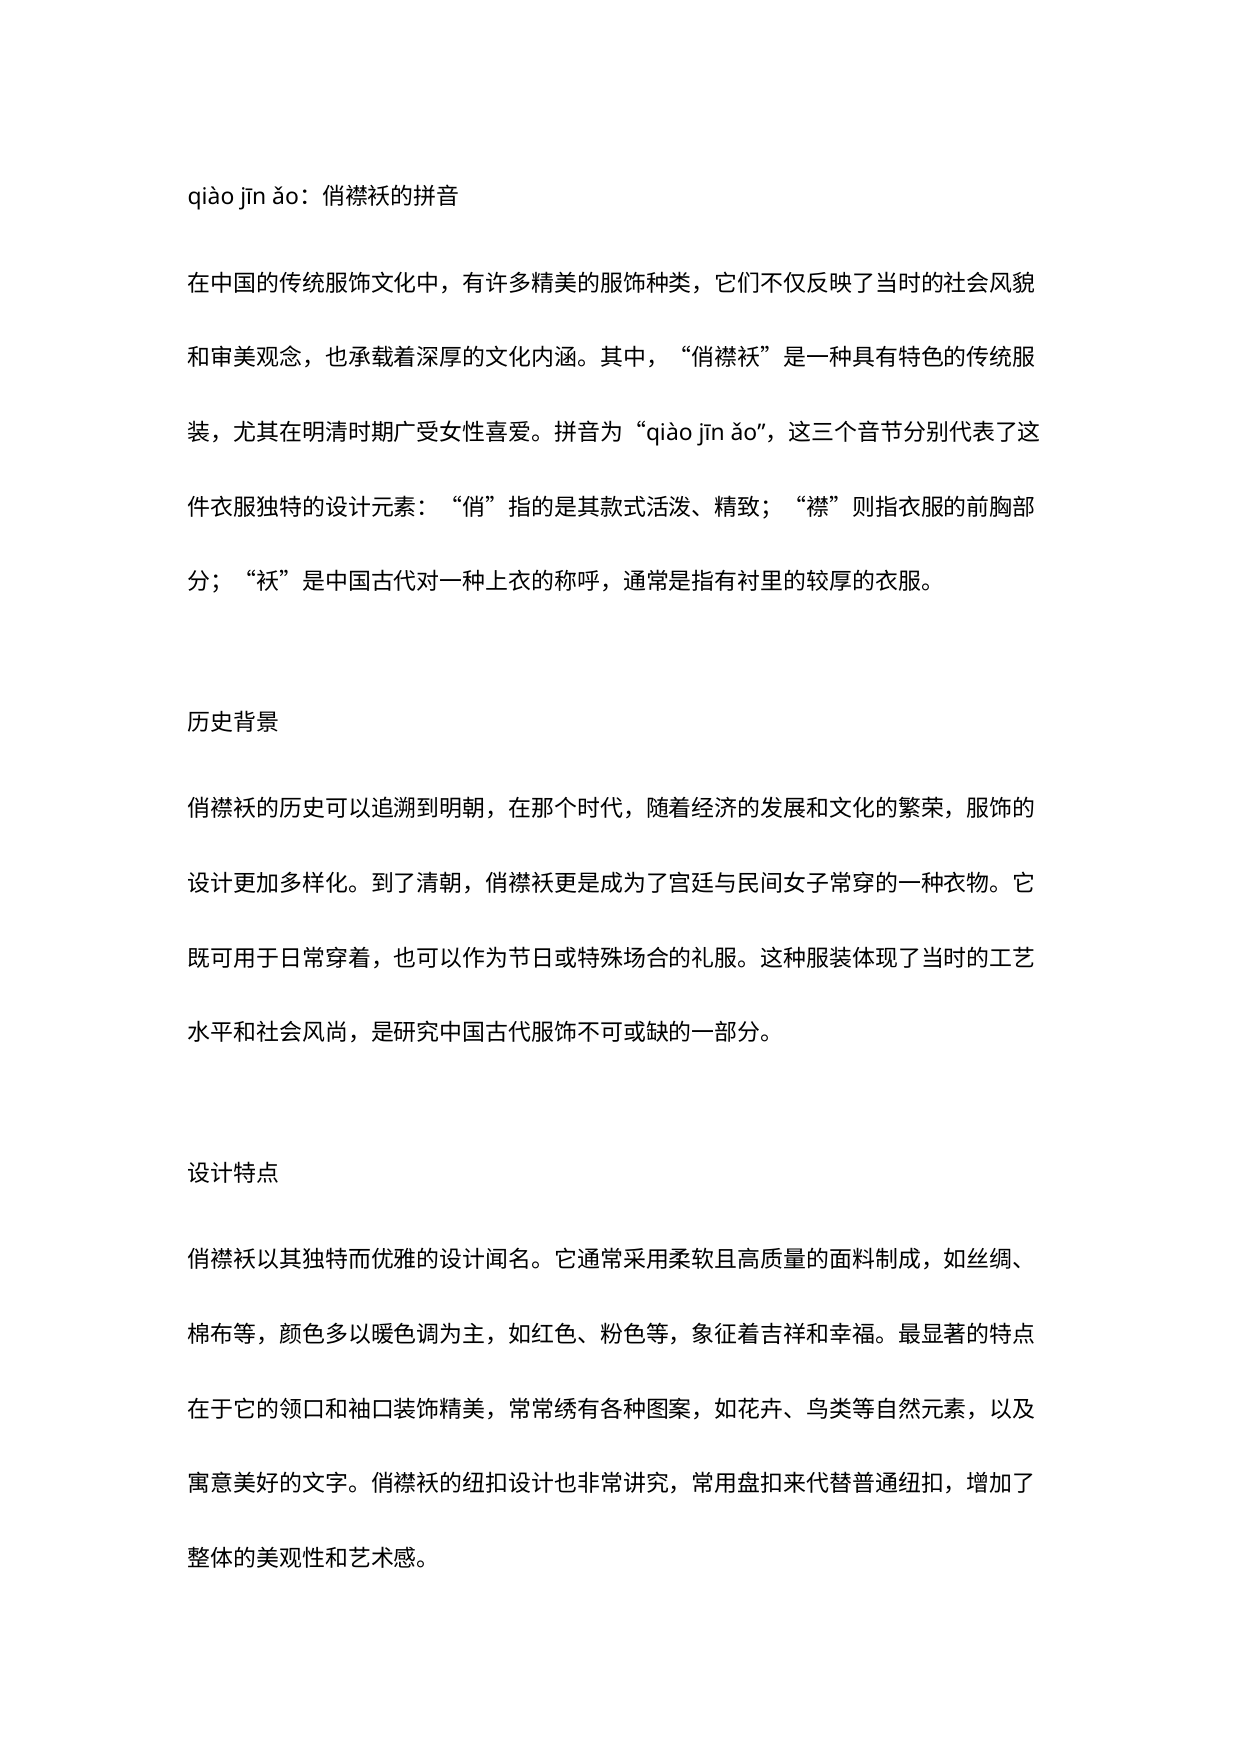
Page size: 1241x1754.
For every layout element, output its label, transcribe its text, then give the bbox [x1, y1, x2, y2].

text 俏襟袄以其独特而优雅的设计闻名。它通常采用柔软且高质量的面料制成，如丝绸、棉布等，颜色多以暖色调为主，如红色、粉色等，象征着吉祥和幸福。最显著的特点在于它的领口和袖口装饰精美，常常绣有各种图案，如花卉、鸟类等自然元素，以及寓意美好的文字。俏襟袄的纽扣设计也非常讲究，常用盘扣来代替普通纽扣，增加了整体的美观性和艺术感。 [187, 1225, 1053, 1589]
text 俏襟袄的历史可以追溯到明朝，在那个时代，随着经济的发展和文化的繁荣，服饰的设计更加多样化。到了清朝，俏襟袄更是成为了宫廷与民间女子常穿的一种衣物。它既可用于日常穿着，也可以作为节日或特殊场合的礼服。这种服装体现了当时的工艺水平和社会风尚，是研究中国古代服饰不可或缺的一部分。 [187, 774, 1053, 1063]
text 历史背景 [187, 688, 1053, 753]
text 在中国的传统服饰文化中，有许多精美的服饰种类，它们不仅反映了当时的社会风貌和审美观念，也承载着深厚的文化内涵。其中，“俏襟袄”是一种具有特色的传统服装，尤其在明清时期广受女性喜爱。拼音为“qiào jīn ǎo”，这三个音节分别代表了这件衣服独特的设计元素：“俏”指的是其款式活泼、精致；“襟”则指衣服的前胸部分；“袄”是中国古代对一种上衣的称呼，通常是指有衬里的较厚的衣服。 [187, 249, 1053, 612]
text qiào jīn ǎo：俏襟袄的拼音 [187, 162, 1053, 227]
text 设计特点 [187, 1139, 1053, 1204]
